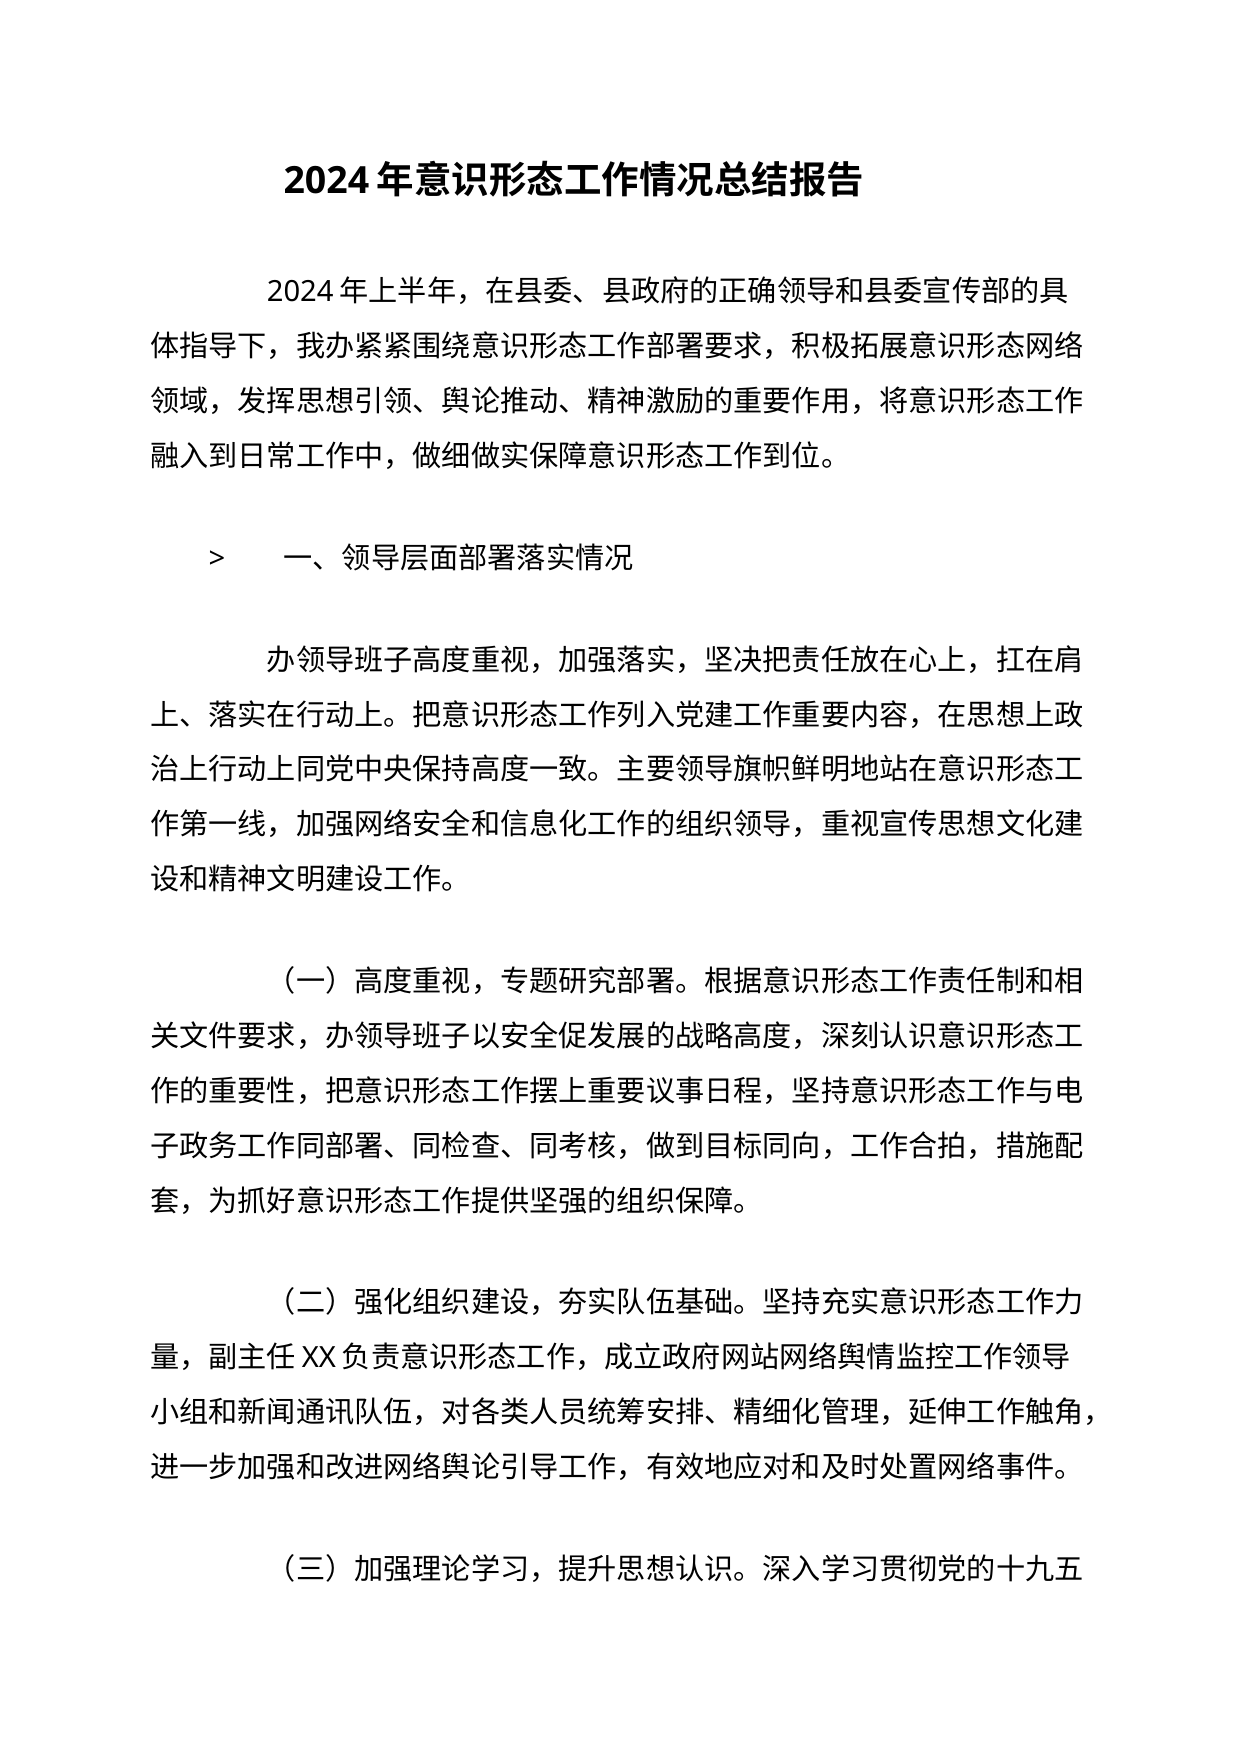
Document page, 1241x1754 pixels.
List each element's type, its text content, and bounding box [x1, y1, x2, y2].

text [150, 1545, 1090, 1588]
text > 一、领导层面部署落实情况 [150, 534, 1090, 577]
text 办领导班子高度重视，加强落实，坚决把责任放在心上，扛在肩上、落实在行动上。把意识形态工作列入党建工作重要内容，在思想上政治上行动上同党中央保持高度一致。主要领导旗帜鲜明地站在意识形态工作第一线，加强网络安全和信息化工作的组织领导，重视宣传思想文化建设和精神文明建设工作。 [150, 636, 1090, 898]
text 2024年意识形态工作情况总结报告 [150, 150, 1090, 204]
text （二）强化组织建设，夯实队伍基础。坚持充实意识形态工作力量，副主任XX负责意识形态工作，成立政府网站网络舆情监控工作领导小组和新闻通讯队伍，对各类人员统筹安排、精细化管理，延伸工作触角，进一步加强和改进网络舆论引导工作，有效地应对和及时处置网络事件。 [150, 1279, 1090, 1486]
text 2024年上半年，在县委、县政府的正确领导和县委宣传部的具体指导下，我办紧紧围绕意识形态工作部署要求，积极拓展意识形态网络领域，发挥思想引领、舆论推动、精神激励的重要作用，将意识形态工作融入到日常工作中，做细做实保障意识形态工作到位。 [150, 268, 1090, 475]
text （一）高度重视，专题研究部署。根据意识形态工作责任制和相关文件要求，办领导班子以安全促发展的战略高度，深刻认识意识形态工作的重要性，把意识形态工作摆上重要议事日程，坚持意识形态工作与电子政务工作同部署、同检查、同考核，做到目标同向，工作合拍，措施配套，为抓好意识形态工作提供坚强的组织保障。 [150, 957, 1090, 1219]
